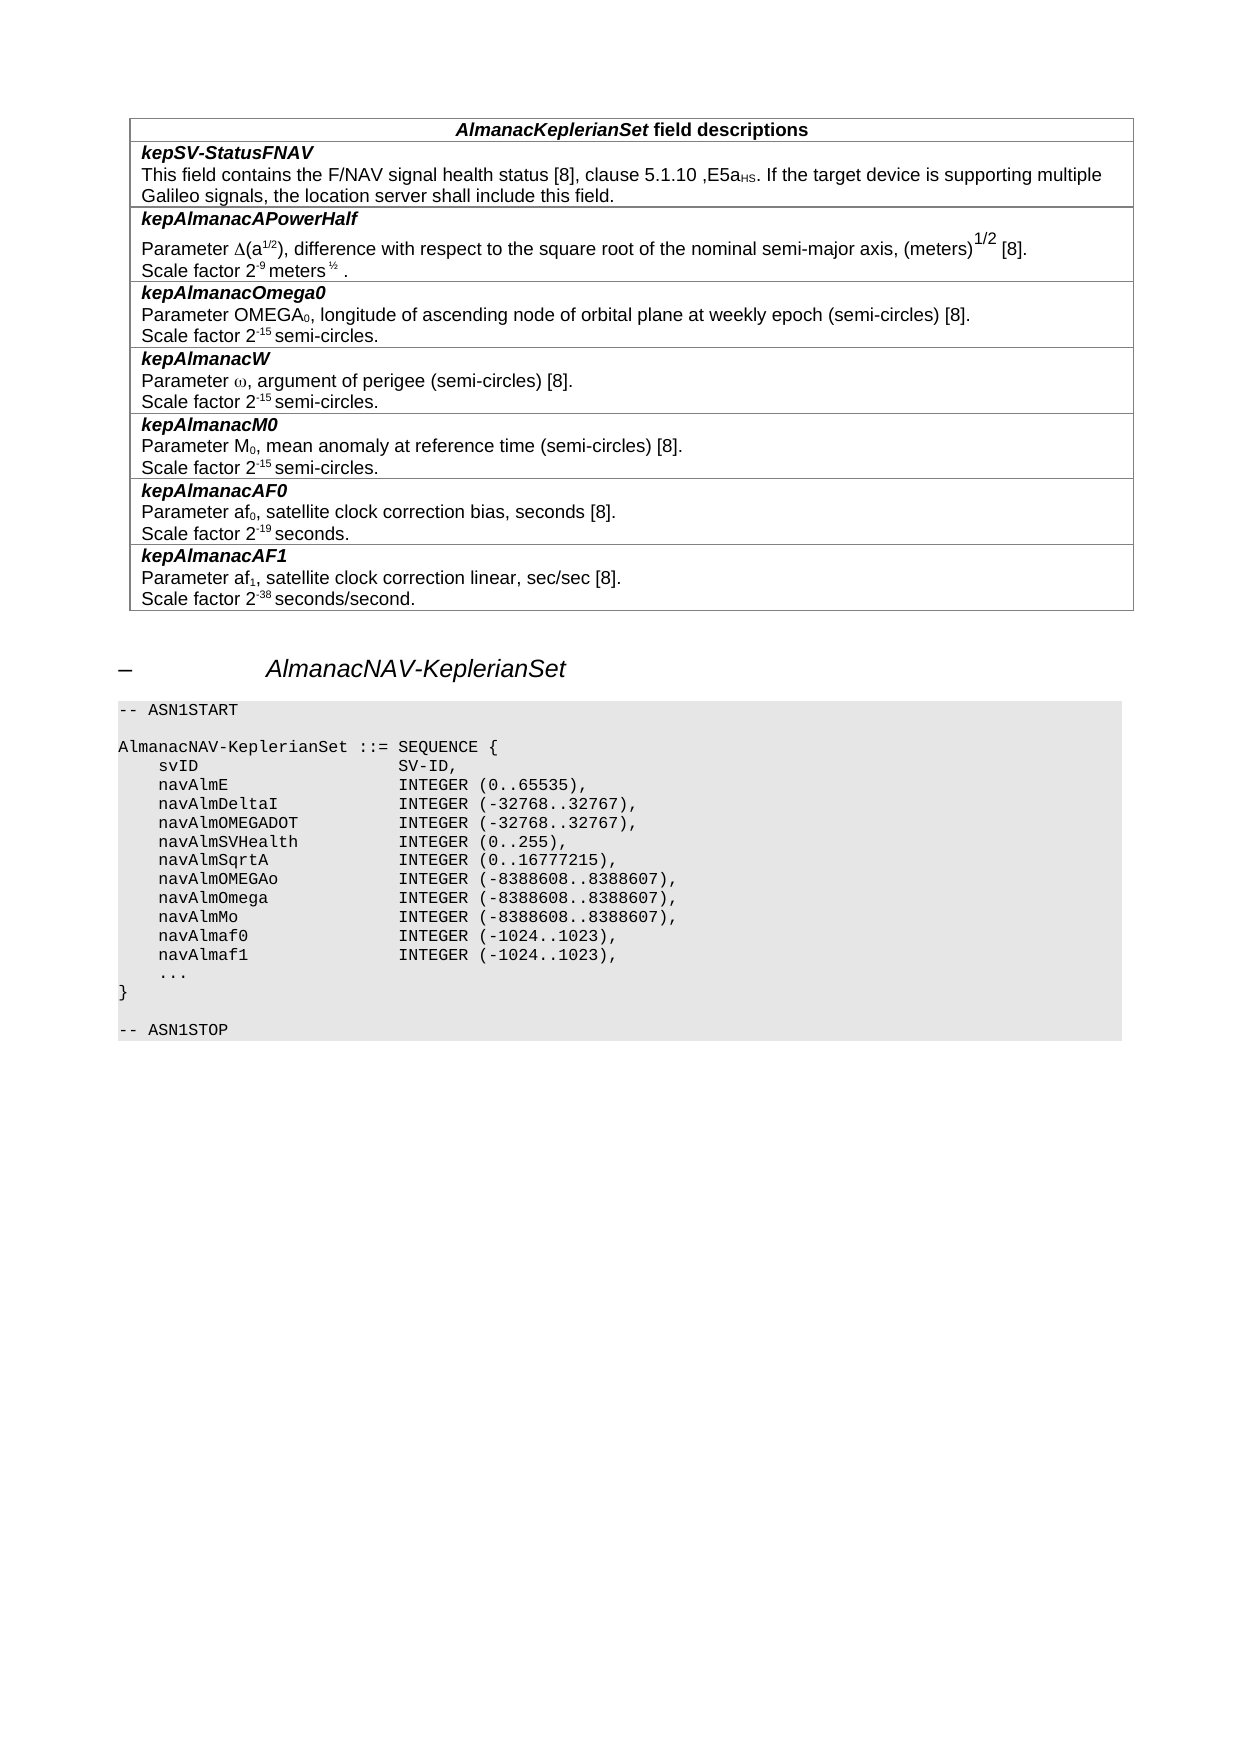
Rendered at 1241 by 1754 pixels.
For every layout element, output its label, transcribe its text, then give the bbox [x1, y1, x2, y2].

text navAlmSVHealth INTEGER (0..255), [118, 833, 1122, 852]
text navAlmE INTEGER (0..65535), [118, 777, 1122, 795]
text ... [118, 965, 1122, 984]
text -- ASN1START [118, 701, 1122, 720]
text } [118, 984, 1122, 1003]
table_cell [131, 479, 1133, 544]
text navAlmDeltaI INTEGER (-32768..32767), [118, 795, 1122, 814]
text navAlmOMEGADOT INTEGER (-32768..32767), [118, 814, 1122, 833]
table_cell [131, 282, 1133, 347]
text navAlmOMEGAo INTEGER (-8388608..8388607), [118, 871, 1122, 890]
text navAlmaf1 INTEGER (-1024..1023), [118, 946, 1122, 965]
text navAlmaf0 INTEGER (-1024..1023), [118, 927, 1122, 946]
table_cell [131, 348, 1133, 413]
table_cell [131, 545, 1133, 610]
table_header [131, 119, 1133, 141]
text -- ASN1STOP [118, 1022, 1122, 1041]
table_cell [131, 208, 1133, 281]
text svID SV-ID, [118, 758, 1122, 777]
text navAlmOmega INTEGER (-8388608..8388607), [118, 890, 1122, 908]
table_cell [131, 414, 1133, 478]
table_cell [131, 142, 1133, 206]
text navAlmMo INTEGER (-8388608..8388607), [118, 908, 1122, 927]
text AlmanacNAV-KeplerianSet ::= SEQUENCE { [118, 739, 1122, 758]
subtitle – AlmanacNAV-KeplerianSet [118, 654, 1122, 682]
text navAlmSqrtA INTEGER (0..16777215), [118, 852, 1122, 871]
